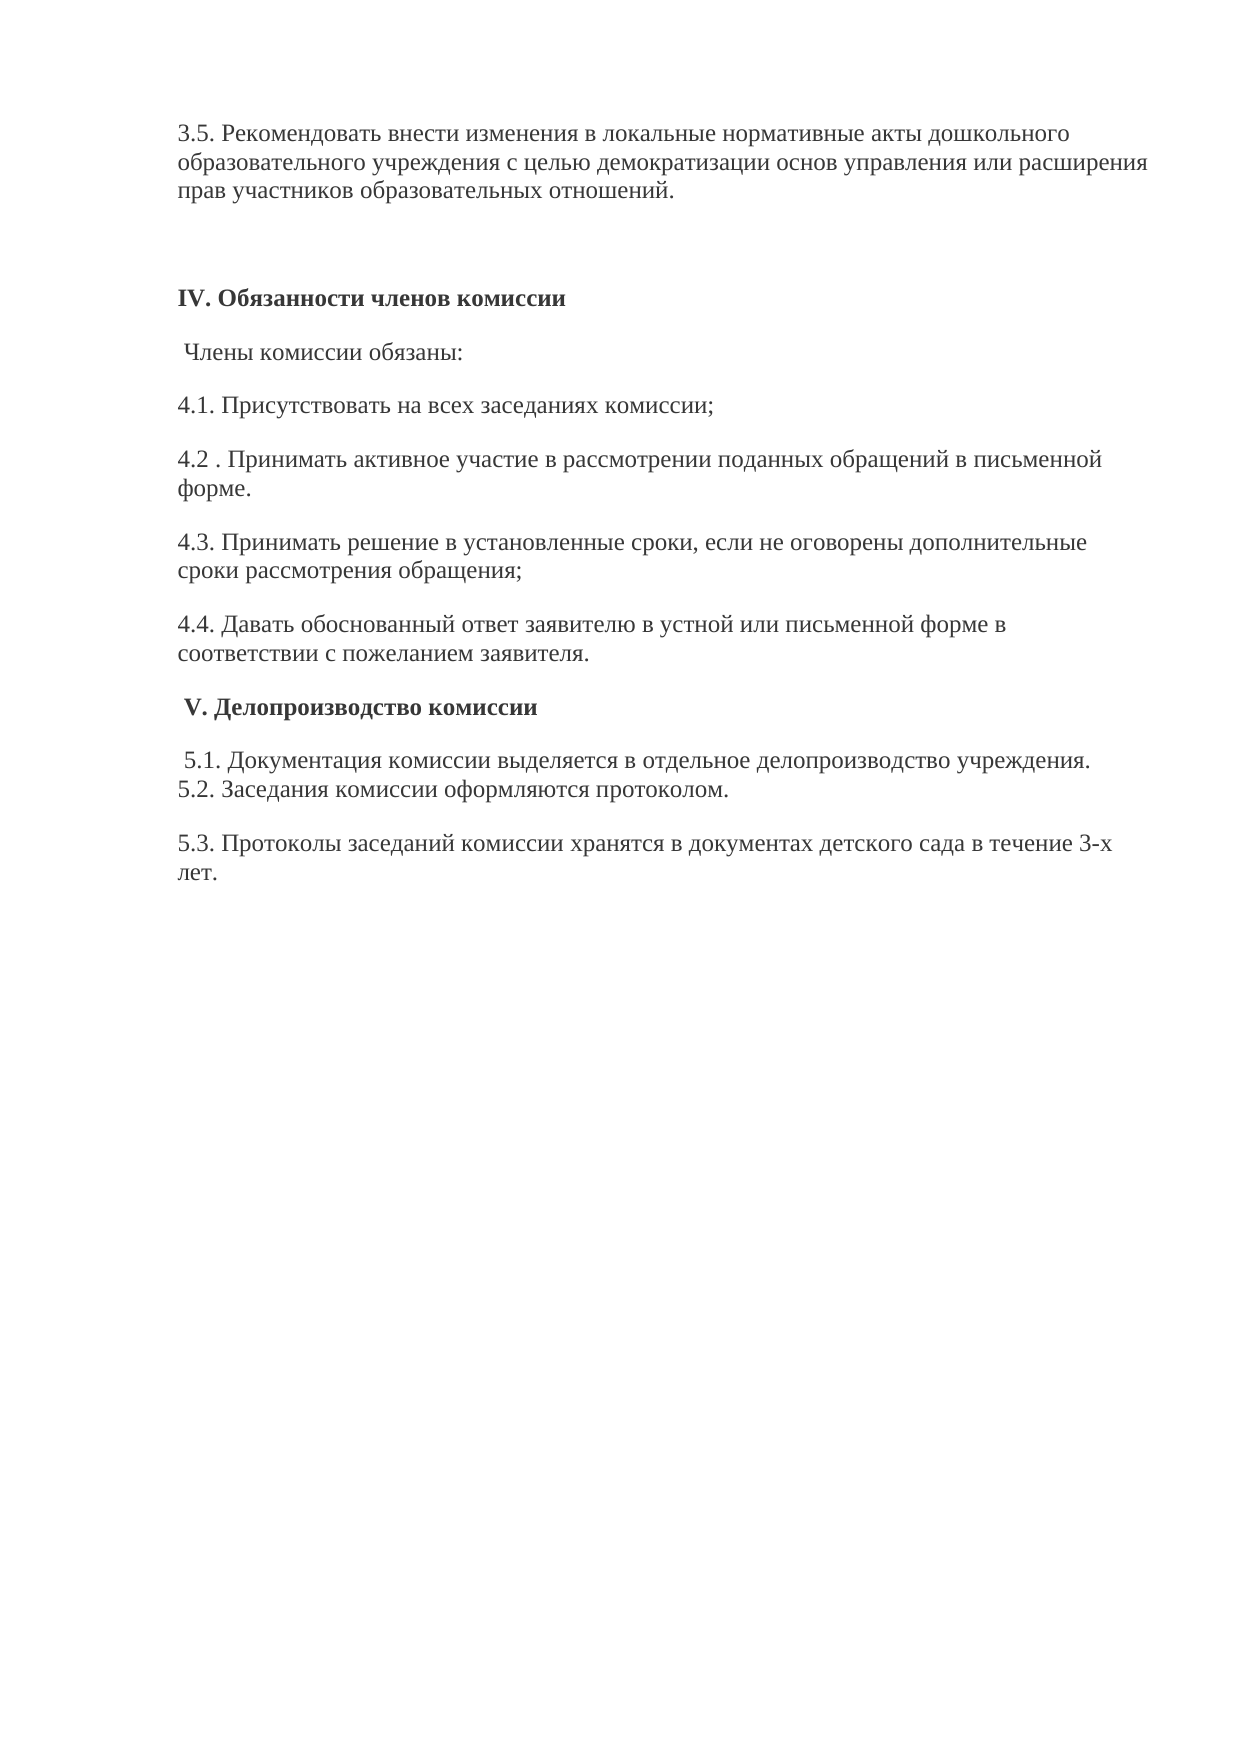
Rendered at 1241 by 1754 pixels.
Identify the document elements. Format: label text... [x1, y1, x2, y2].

text 5.1. Документация комиссии выделяется в отдельное делопроизводство учреждения. [177, 746, 1152, 774]
text 4.3. Принимать решение в установленные сроки, если не оговорены дополнительные сроки рассмотрения обращения; [177, 527, 1152, 584]
text 4.1. Присутствовать на всех заседаниях комиссии; [177, 391, 1152, 419]
text V. Делопроизводство комиссии [177, 692, 1152, 721]
text IV. Обязанности членов комиссии [177, 283, 1152, 312]
text Члены комиссии обязаны: [177, 337, 1152, 366]
text 3.5. Рекомендовать внести изменения в локальные нормативные акты дошкольного образовательного учреждения с целью демократизации основ управления или расширения прав участников образовательных отношений. [177, 118, 1152, 204]
text 4.2 . Принимать активное участие в рассмотрении поданных обращений в письменной форме. [177, 444, 1152, 502]
text 5.3. Протоколы заседаний комиссии хранятся в документах детского сада в течение 3-х лет. [177, 828, 1152, 886]
text 5.2. Заседания комиссии оформляются протоколом. [177, 774, 1152, 803]
text 4.4. Давать обоснованный ответ заявителю в устной или письменной форме в соответствии с пожеланием заявителя. [177, 609, 1152, 667]
